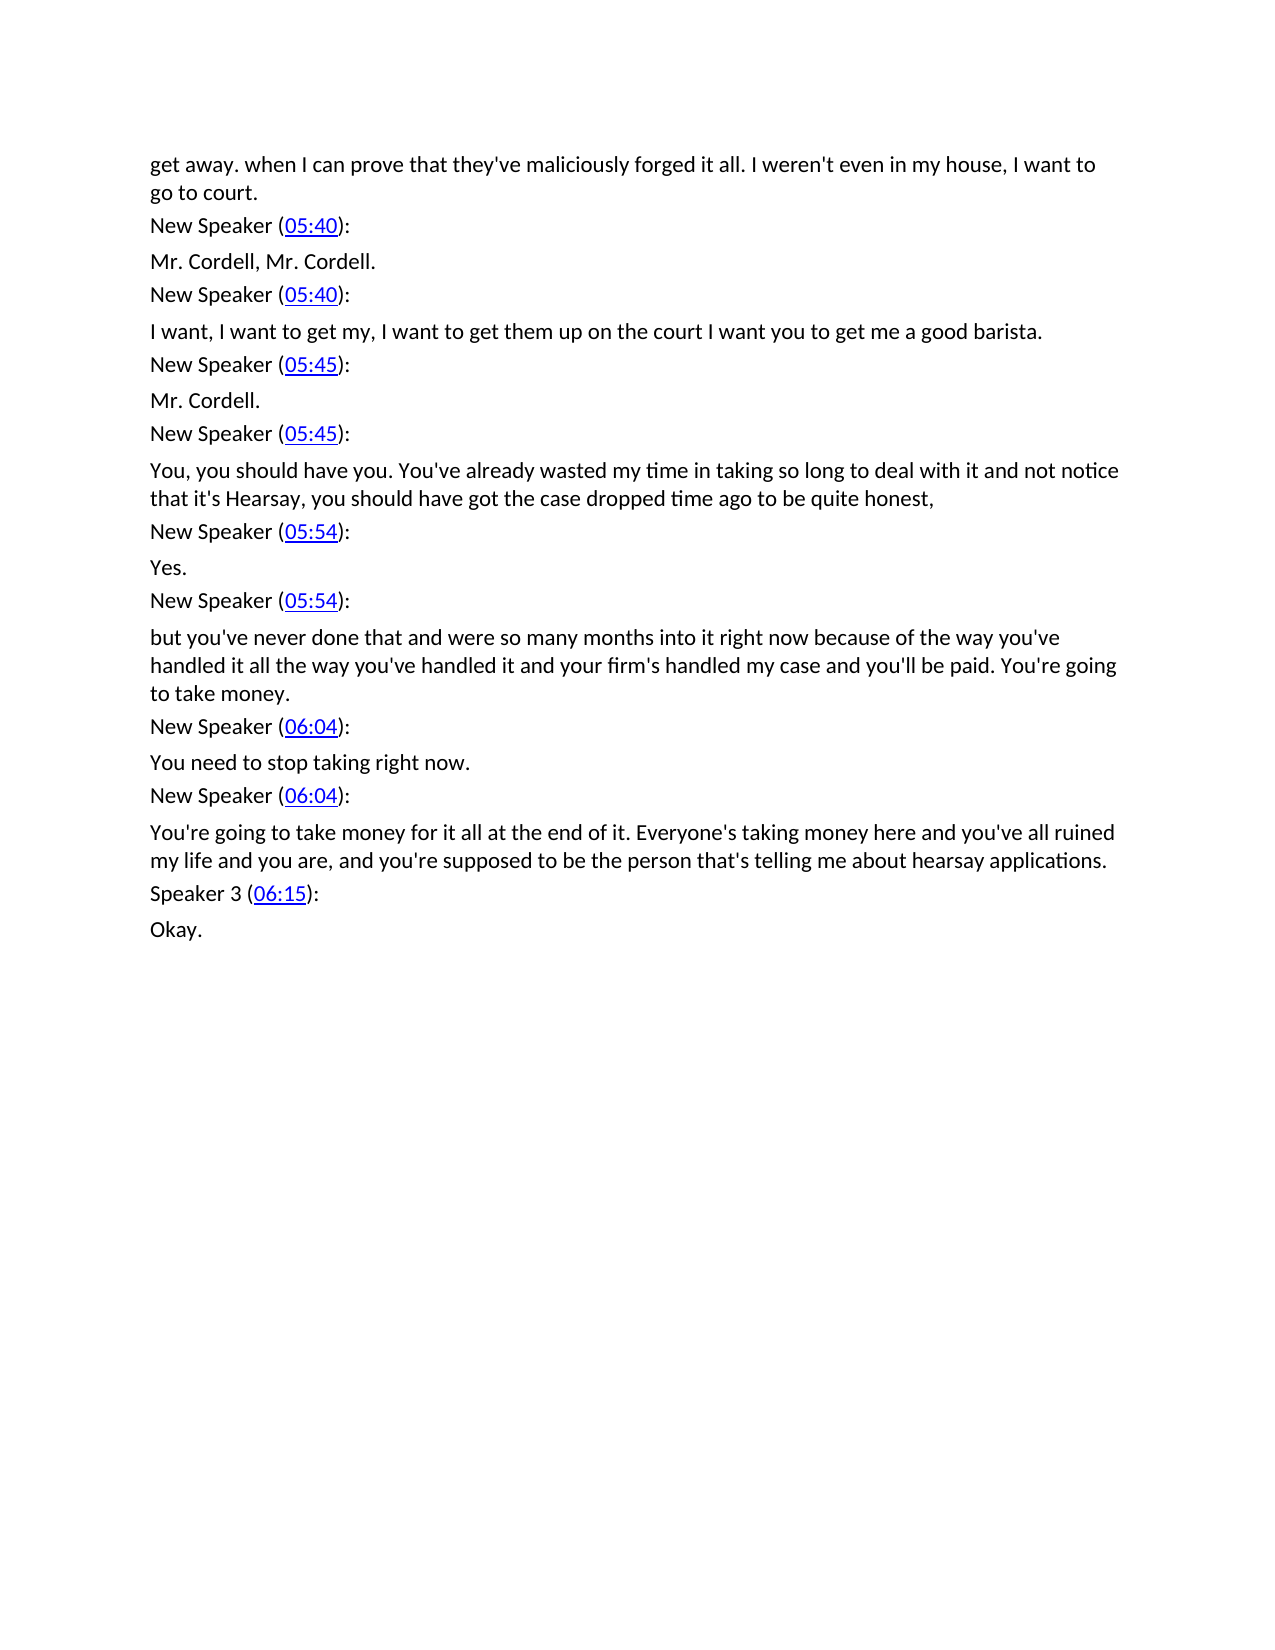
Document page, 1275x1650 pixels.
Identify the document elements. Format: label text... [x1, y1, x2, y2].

text You need to stop taking right now. [150, 748, 1125, 776]
text New Speaker (05:45): [150, 419, 1125, 448]
text Mr. Cordell, Mr. Cordell. [150, 247, 1125, 276]
text Okay. [150, 915, 1125, 943]
text Speaker 3 (06:15): [150, 879, 1125, 907]
text You're going to take money for it all at the end of it. Everyone's taking money here and you've all ruined my life and you are, and you're supposed to be the person that's telling me about hearsay applications. [150, 818, 1125, 874]
text New Speaker (05:45): [150, 350, 1125, 378]
text New Speaker (06:04): [150, 782, 1125, 809]
text but you've never done that and were so many months into it right now because of the way you've handled it all the way you've handled it and your firm's handled my case and you'll be paid. You're going to take money. [150, 623, 1125, 707]
text Mr. Cordell. [150, 386, 1125, 414]
text You, you should have you. You've already wasted my time in taking so long to deal with it and not notice that it's Hearsay, you should have got the case dropped time ago to be quite honest, [150, 456, 1125, 512]
text I want, I want to get my, I want to get them up on the court I want you to get me a good barista. [150, 317, 1125, 345]
text New Speaker (06:04): [150, 712, 1125, 740]
text Yes. [150, 553, 1125, 581]
text New Speaker (05:54): [150, 587, 1125, 614]
text New Speaker (05:54): [150, 517, 1125, 545]
text New Speaker (05:40): [150, 211, 1125, 239]
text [150, 150, 1125, 206]
text New Speaker (05:40): [150, 281, 1125, 309]
